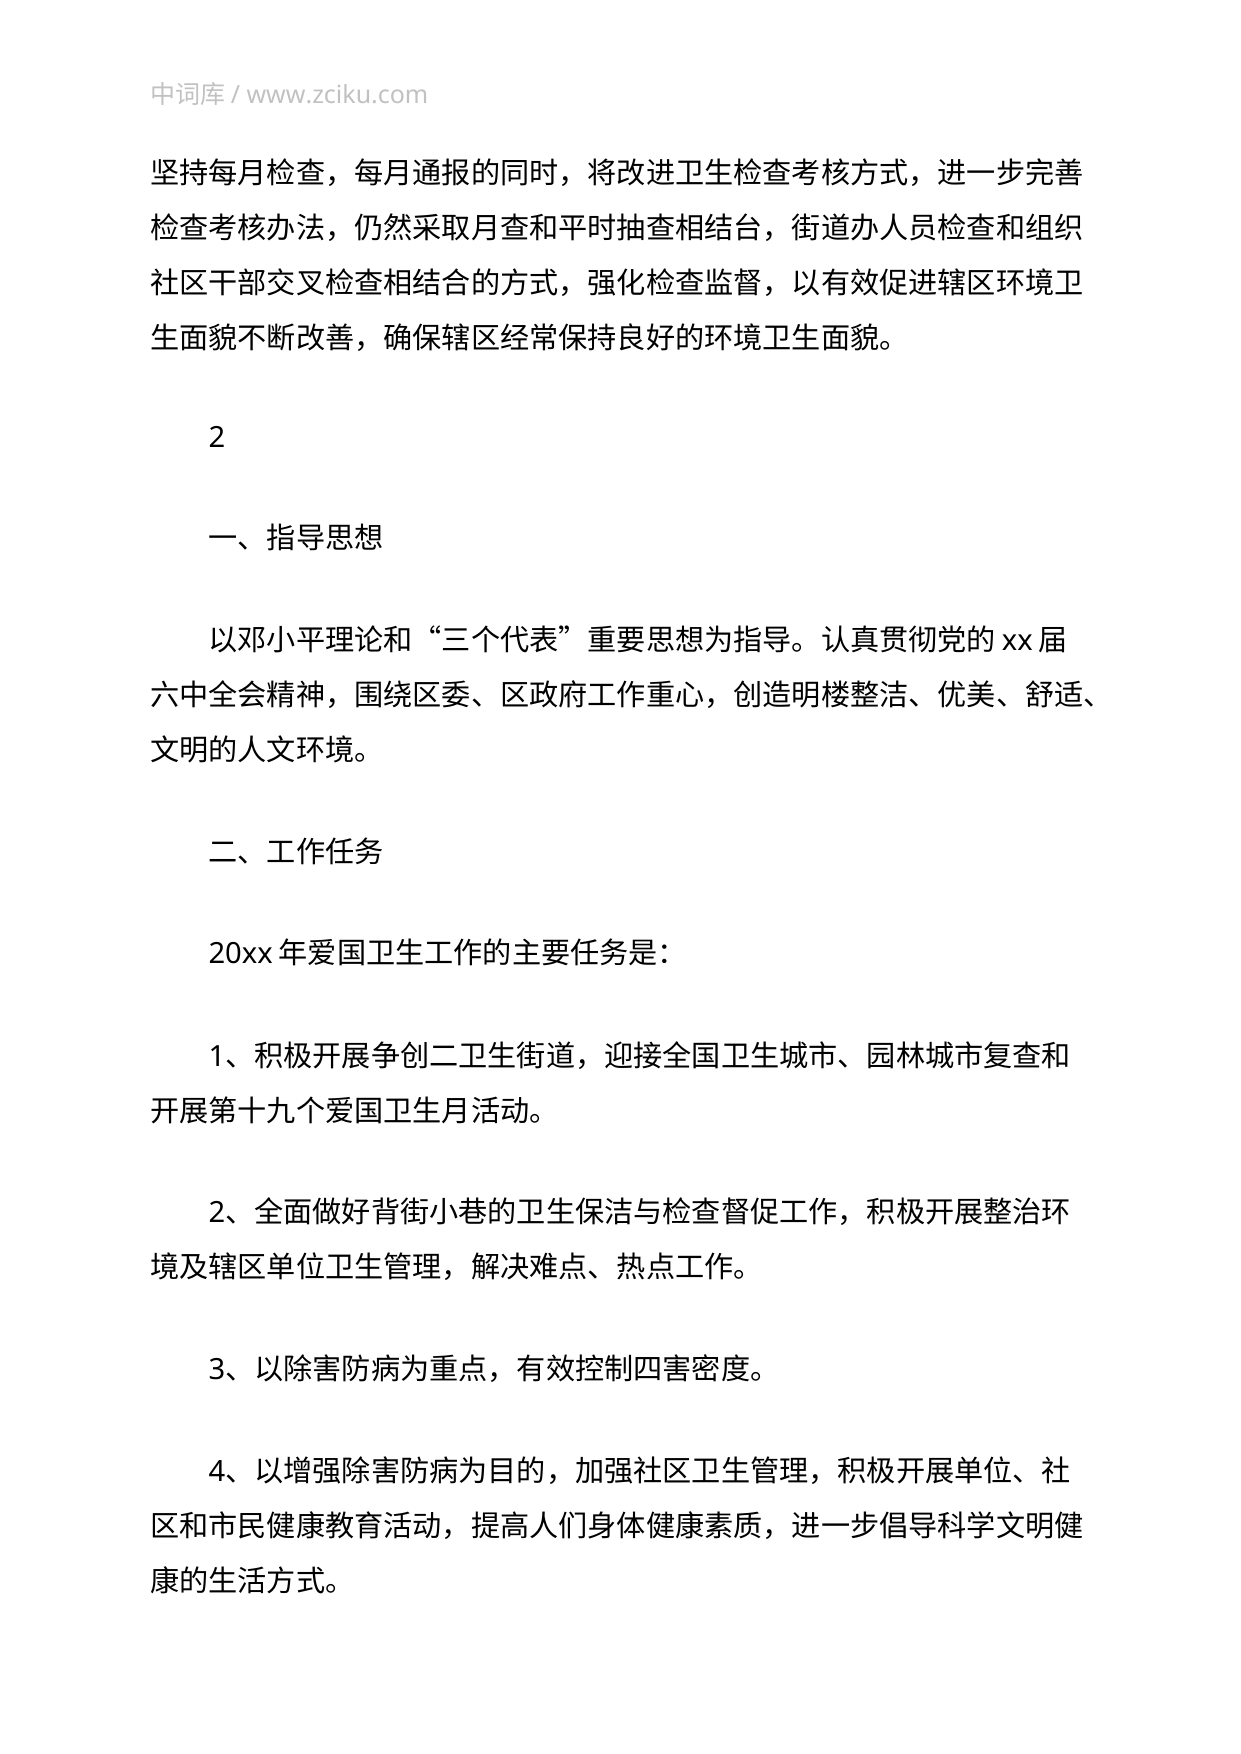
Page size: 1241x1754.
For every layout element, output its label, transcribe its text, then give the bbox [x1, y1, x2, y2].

text 1、积极开展争创二卫生街道，迎接全国卫生城市、园林城市复查和开展第十九个爱国卫生月活动。 [150, 1032, 1090, 1129]
text 4、以增强除害防病为目的，加强社区卫生管理，积极开展单位、社区和市民健康教育活动，提高人们身体健康素质，进一步倡导科学文明健康的生活方式。 [150, 1448, 1090, 1600]
text 20xx年爱国卫生工作的主要任务是： [150, 930, 1090, 972]
text 一、指导思想 [150, 515, 1090, 557]
text 二、工作任务 [150, 828, 1090, 871]
text 以邓小平理论和“三个代表”重要思想为指导。认真贯彻党的xx届六中全会精神，围绕区委、区政府工作重心，创造明楼整洁、优美、舒适、文明的人文环境。 [150, 617, 1090, 769]
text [150, 150, 1090, 357]
text 2 [150, 416, 1090, 456]
text 3、以除害防病为重点，有效控制四害密度。 [150, 1346, 1090, 1388]
text 2、全面做好背街小巷的卫生保洁与检查督促工作，积极开展整治环境及辖区单位卫生管理，解决难点、热点工作。 [150, 1189, 1090, 1286]
